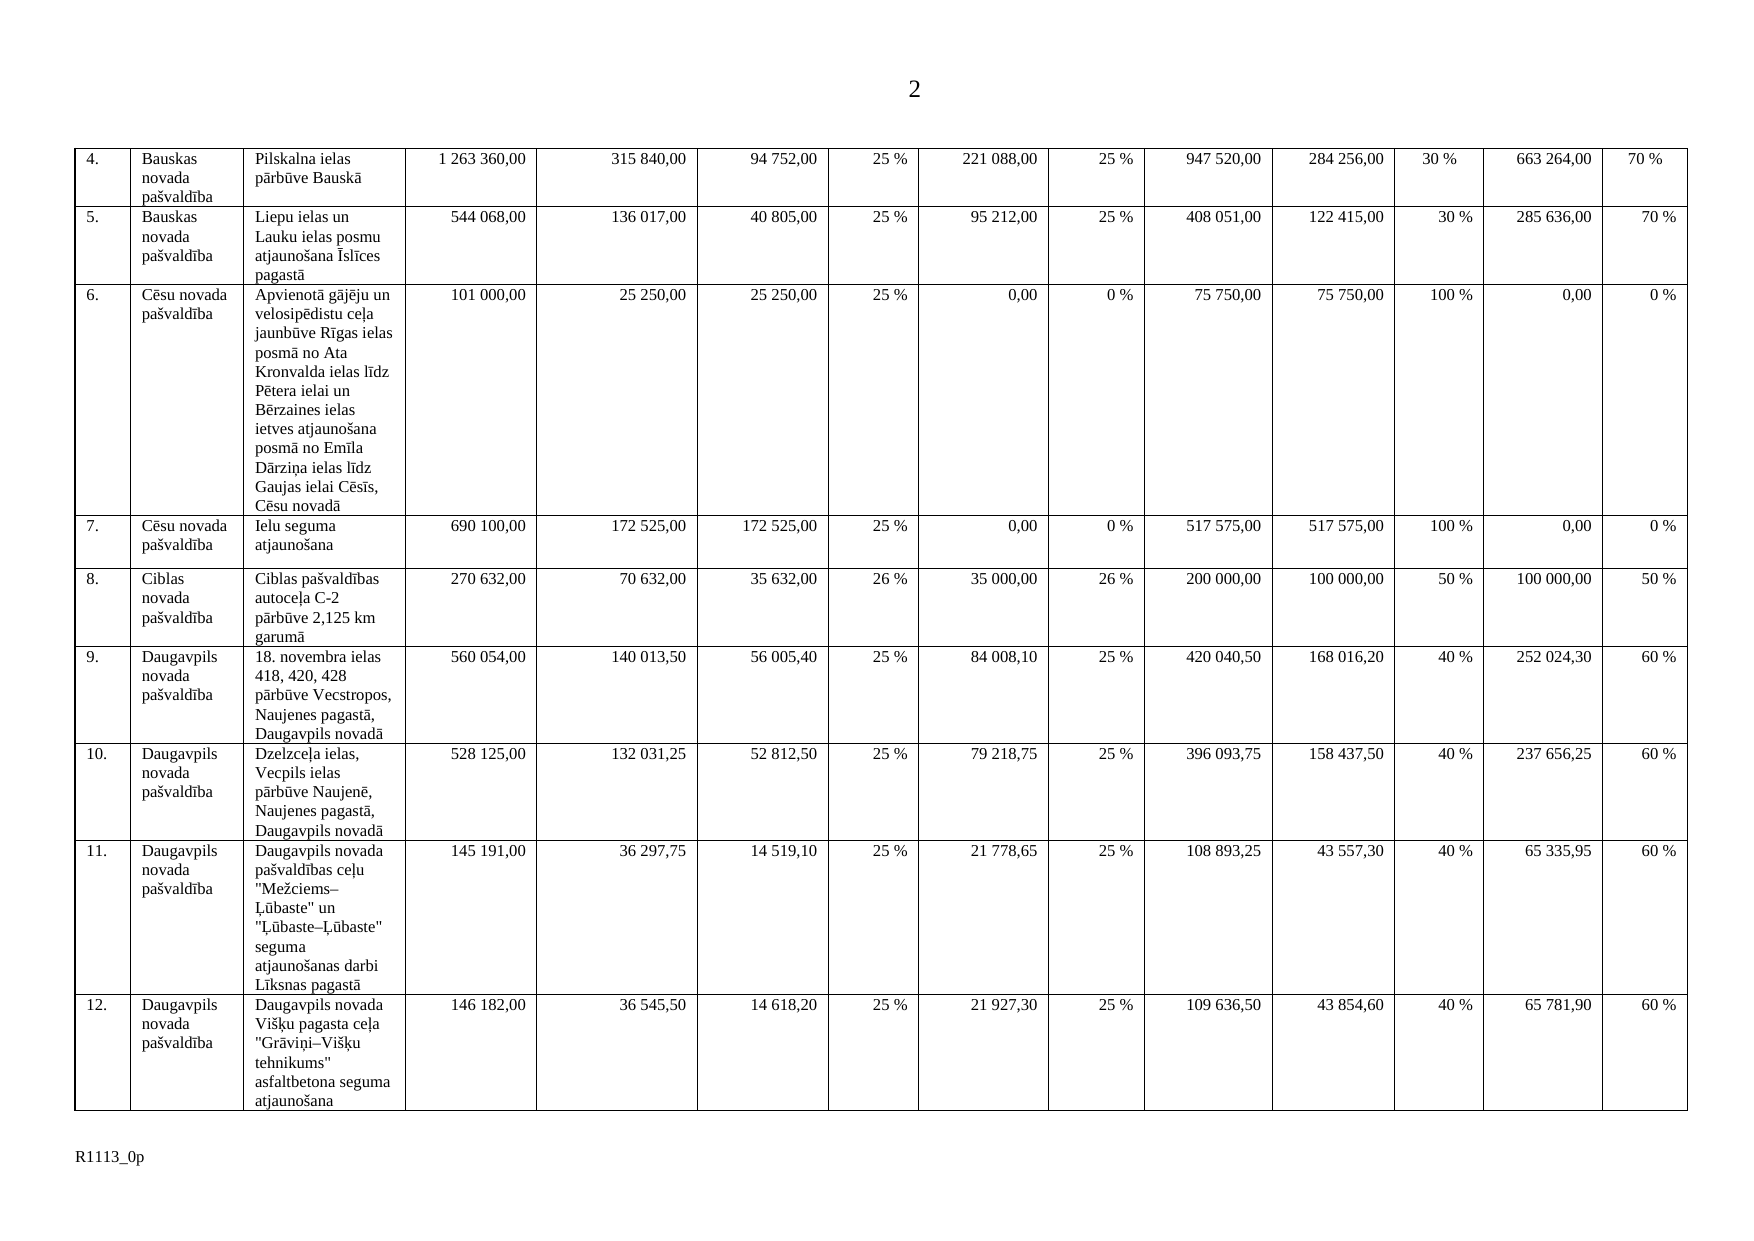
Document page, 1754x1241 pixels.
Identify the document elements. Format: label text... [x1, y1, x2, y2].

table_cell 21 778,65 [919, 841, 1048, 994]
table_cell 25 % [829, 149, 918, 206]
table_cell 237 656,25 [1484, 744, 1602, 839]
table_cell 132 031,25 [537, 744, 697, 839]
table_cell 35 632,00 [698, 569, 828, 646]
table_cell 40 % [1395, 647, 1483, 743]
table_cell 12. [76, 995, 130, 1110]
table_cell 396 093,75 [1145, 744, 1272, 839]
table_cell 172 525,00 [698, 516, 828, 568]
table_cell Dzelzceļa ielas, Vecpils ielas pārbūve Naujenē, Naujenes pagastā, Daugavpils novadā [244, 744, 405, 839]
table_cell 0,00 [1484, 516, 1602, 568]
table_cell 158 437,50 [1273, 744, 1394, 839]
table_cell 140 013,50 [537, 647, 697, 743]
table_cell 408 051,00 [1145, 207, 1272, 284]
table_cell 25 % [829, 841, 918, 994]
table_cell Daugavpils novada pašvaldība [131, 995, 243, 1110]
table_cell 65 335,95 [1484, 841, 1602, 994]
table_cell 70 % [1603, 149, 1687, 206]
table_cell 0 % [1049, 285, 1144, 515]
table_cell 0,00 [919, 516, 1048, 568]
table_cell 146 182,00 [406, 995, 536, 1110]
table_cell 25 % [829, 995, 918, 1110]
table_cell 285 636,00 [1484, 207, 1602, 284]
table_cell 50 % [1603, 569, 1687, 646]
table_cell 0 % [1049, 516, 1144, 568]
table_cell 36 297,75 [537, 841, 697, 994]
table_cell Ielu seguma atjaunošana [244, 516, 405, 568]
table_cell 0 % [1603, 516, 1687, 568]
table_cell 11. [76, 841, 130, 994]
table_cell 544 068,00 [406, 207, 536, 284]
table_cell 60 % [1603, 744, 1687, 839]
table_cell 25 % [829, 285, 918, 515]
table_cell 284 256,00 [1273, 149, 1394, 206]
table_cell 75 750,00 [1145, 285, 1272, 515]
table_cell 947 520,00 [1145, 149, 1272, 206]
table_cell 60 % [1603, 647, 1687, 743]
table_cell 14 618,20 [698, 995, 828, 1110]
table_cell 14 519,10 [698, 841, 828, 994]
table_cell 25 250,00 [537, 285, 697, 515]
table_cell 25 % [1049, 647, 1144, 743]
table_cell Daugavpils novada Višķu pagasta ceļa "Grāviņi–Višķu tehnikums" asfaltbetona seguma atjaunošana [244, 995, 405, 1110]
table_cell 25 % [829, 207, 918, 284]
table_cell 172 525,00 [537, 516, 697, 568]
table_cell 9. [76, 647, 130, 743]
table_cell 25 % [1049, 744, 1144, 839]
table_cell 40 % [1395, 841, 1483, 994]
table_cell 43 854,60 [1273, 995, 1394, 1110]
table_cell 65 781,90 [1484, 995, 1602, 1110]
table_cell 528 125,00 [406, 744, 536, 839]
table_cell 108 893,25 [1145, 841, 1272, 994]
table_cell Pilskalna ielas pārbūve Bauskā [244, 149, 405, 206]
table_cell 663 264,00 [1484, 149, 1602, 206]
table_cell 40 805,00 [698, 207, 828, 284]
table_cell 50 % [1395, 569, 1483, 646]
table_cell 168 016,20 [1273, 647, 1394, 743]
table_cell 25 % [829, 647, 918, 743]
table_cell 122 415,00 [1273, 207, 1394, 284]
table_cell 26 % [1049, 569, 1144, 646]
table_cell 25 % [829, 744, 918, 839]
table_cell 315 840,00 [537, 149, 697, 206]
table_cell Ciblas pašvaldības autoceļa C-2 pārbūve 2,125 km garumā [244, 569, 405, 646]
table_cell 25 % [1049, 149, 1144, 206]
table_cell Ciblas novada pašvaldība [131, 569, 243, 646]
table_cell Daugavpils novada pašvaldība [131, 841, 243, 994]
table_cell Daugavpils novada pašvaldība [131, 744, 243, 839]
table_cell 84 008,10 [919, 647, 1048, 743]
table_cell 79 218,75 [919, 744, 1048, 839]
table_cell 56 005,40 [698, 647, 828, 743]
table_cell 560 054,00 [406, 647, 536, 743]
table_cell 109 636,50 [1145, 995, 1272, 1110]
table_cell 70 % [1603, 207, 1687, 284]
table_cell 136 017,00 [537, 207, 697, 284]
table_cell 270 632,00 [406, 569, 536, 646]
table_cell 25 250,00 [698, 285, 828, 515]
table_cell 420 040,50 [1145, 647, 1272, 743]
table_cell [131, 149, 243, 206]
table_cell Bauskas novada pašvaldība [131, 207, 243, 284]
table_cell 21 927,30 [919, 995, 1048, 1110]
table_cell 40 % [1395, 744, 1483, 839]
table_cell 52 812,50 [698, 744, 828, 839]
table_cell Liepu ielas un Lauku ielas posmu atjaunošana Īslīces pagastā [244, 207, 405, 284]
table_cell Apvienotā gājēju un velosipēdistu ceļa jaunbūve Rīgas ielas posmā no Ata Kronvalda ielas līdz Pētera ielai un Bērzaines ielas ietves atjaunošana posmā no Emīla Dārziņa ielas līdz Gaujas ielai Cēsīs, Cēsu novadā [244, 285, 405, 515]
table_cell 94 752,00 [698, 149, 828, 206]
table_cell 100 % [1395, 285, 1483, 515]
table_cell 7. [76, 516, 130, 568]
table_cell 10. [76, 744, 130, 839]
table_cell 101 000,00 [406, 285, 536, 515]
table_cell 200 000,00 [1145, 569, 1272, 646]
table_cell 40 % [1395, 995, 1483, 1110]
table_cell 43 557,30 [1273, 841, 1394, 994]
table_cell 100 000,00 [1484, 569, 1602, 646]
table_cell 4. [76, 149, 130, 206]
table_cell 75 750,00 [1273, 285, 1394, 515]
table_cell 26 % [829, 569, 918, 646]
table_cell 36 545,50 [537, 995, 697, 1110]
table_cell 25 % [1049, 207, 1144, 284]
table_cell 0,00 [919, 285, 1048, 515]
table_cell 70 632,00 [537, 569, 697, 646]
table_cell 25 % [829, 516, 918, 568]
table_cell 690 100,00 [406, 516, 536, 568]
table_cell 60 % [1603, 995, 1687, 1110]
table_cell 1 263 360,00 [406, 149, 536, 206]
table_cell 18. novembra ielas 418, 420, 428 pārbūve Vecstropos, Naujenes pagastā, Daugavpils novadā [244, 647, 405, 743]
table_cell Cēsu novada pašvaldība [131, 285, 243, 515]
table_cell 25 % [1049, 841, 1144, 994]
table_cell 221 088,00 [919, 149, 1048, 206]
table_cell 25 % [1049, 995, 1144, 1110]
table_cell 5. [76, 207, 130, 284]
table_cell 8. [76, 569, 130, 646]
table_cell 95 212,00 [919, 207, 1048, 284]
table_cell 30 % [1395, 149, 1483, 206]
table_cell 145 191,00 [406, 841, 536, 994]
table_cell 35 000,00 [919, 569, 1048, 646]
table_cell 0 % [1603, 285, 1687, 515]
table_cell 517 575,00 [1145, 516, 1272, 568]
table_cell 100 000,00 [1273, 569, 1394, 646]
table_cell 60 % [1603, 841, 1687, 994]
table_cell 0,00 [1484, 285, 1602, 515]
table_cell Daugavpils novada pašvaldības ceļu "Mežciems–Ļūbaste" un "Ļūbaste–Ļūbaste" seguma atjaunošanas darbi Līksnas pagastā [244, 841, 405, 994]
table_cell 252 024,30 [1484, 647, 1602, 743]
table_cell 6. [76, 285, 130, 515]
table_cell Cēsu novada pašvaldība [131, 516, 243, 568]
table_cell 30 % [1395, 207, 1483, 284]
table_cell Daugavpils novada pašvaldība [131, 647, 243, 743]
table_cell 517 575,00 [1273, 516, 1394, 568]
table_cell 100 % [1395, 516, 1483, 568]
